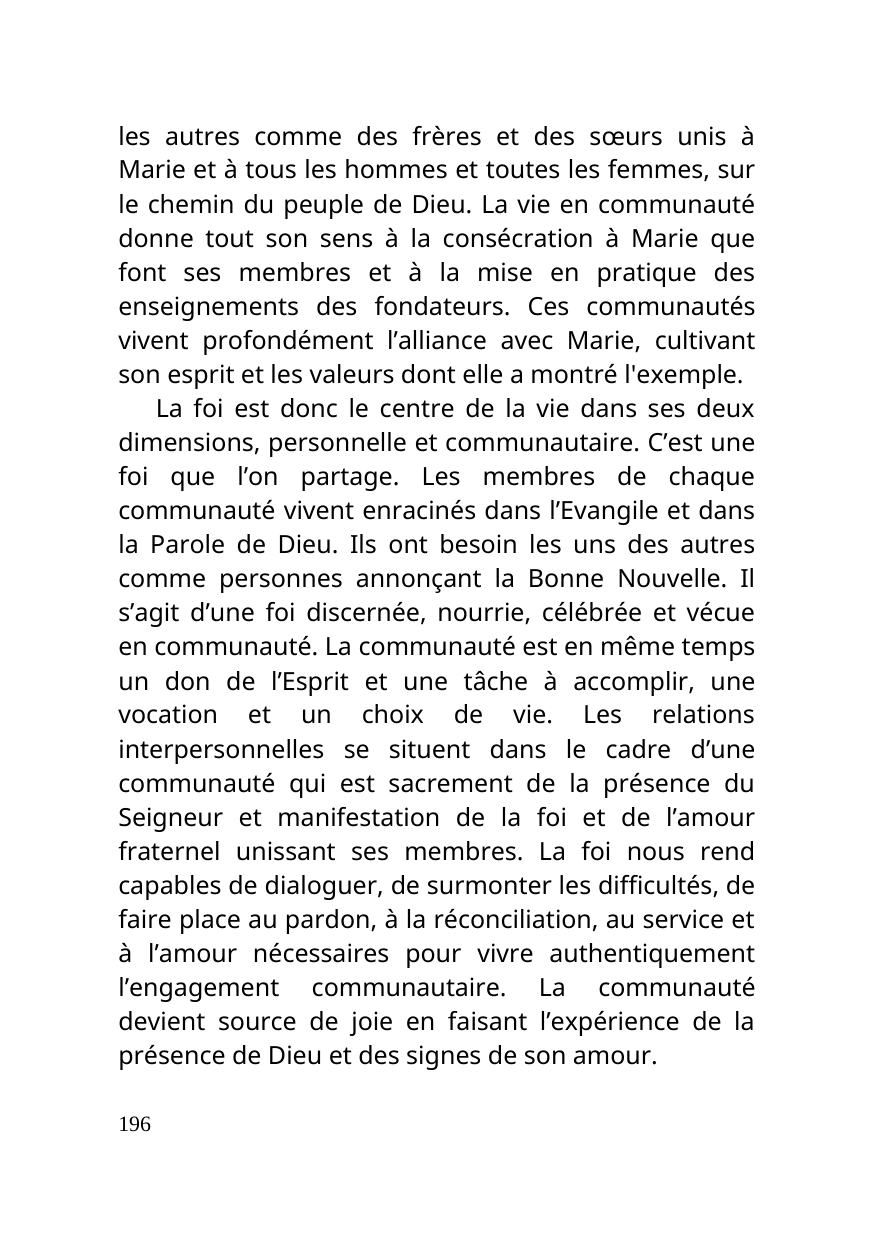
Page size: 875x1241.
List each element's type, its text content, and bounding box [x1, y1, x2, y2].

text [118, 118, 756, 391]
text La foi est donc le centre de la vie dans ses deux dimensions, personnelle et communautaire. C’est une foi que l’on partage. Les membres de chaque communauté vivent enracinés dans l’Evangile et dans la Parole de Dieu. Ils ont besoin les uns des autres comme personnes annonçant la Bonne Nouvelle. Il s’agit d’une foi discernée, nourrie, célébrée et vécue en communauté. La communauté est en même temps un don de l’Esprit et une tâche à accomplir, une vocation et un choix de vie. Les relations interpersonnelles se situent dans le cadre d’une communauté qui est sacrement de la présence du Seigneur et manifestation de la foi et de l’amour fraternel unissant ses membres. La foi nous rend capables de dialoguer, de surmonter les difficultés, de faire place au pardon, à la réconciliation, au service et à l’amour nécessaires pour vivre authentiquement l’engagement communautaire. La communauté devient source de joie en faisant l’expérience de la présence de Dieu et des signes de son amour. [118, 391, 756, 1072]
